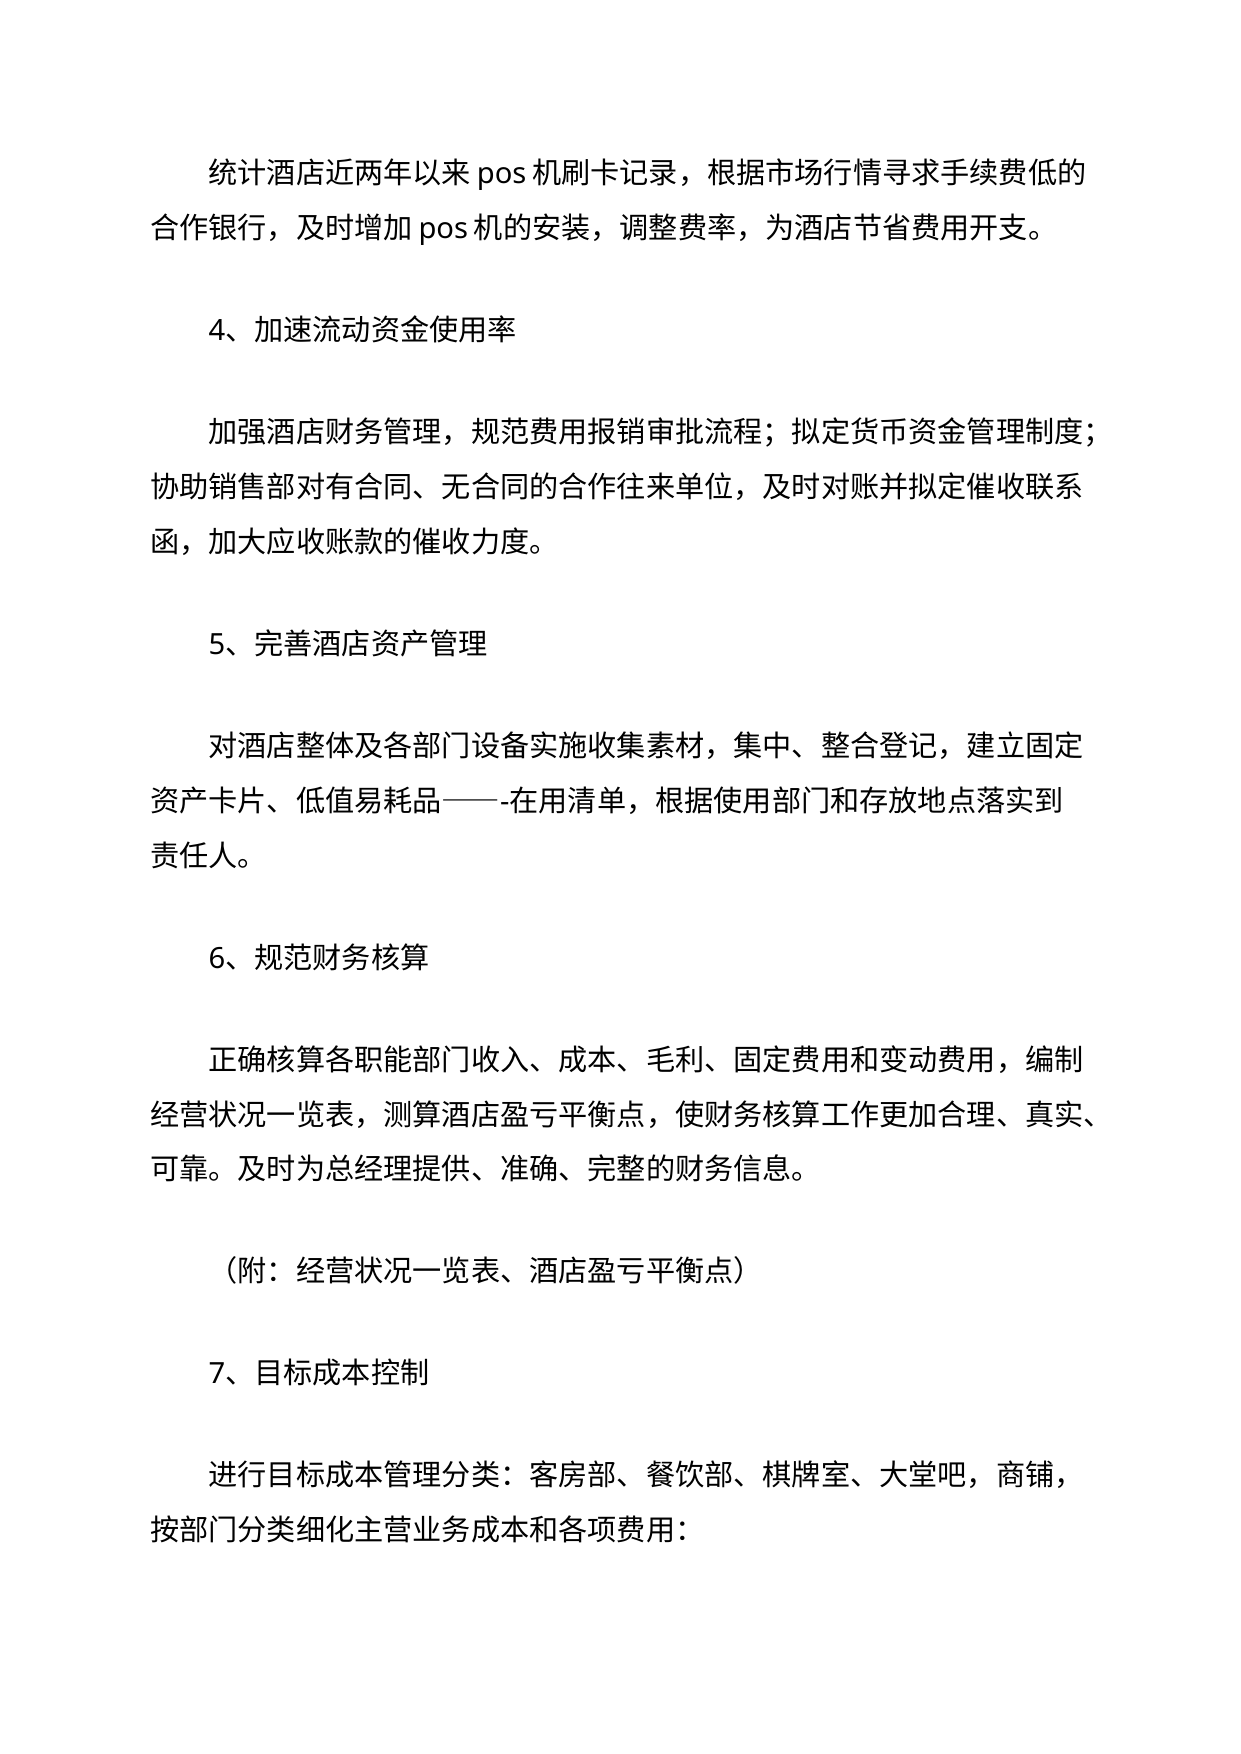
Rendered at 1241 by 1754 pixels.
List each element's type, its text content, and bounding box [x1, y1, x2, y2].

text 4、加速流动资金使用率 [150, 307, 1090, 349]
text 对酒店整体及各部门设备实施收集素材，集中、整合登记，建立固定资产卡片、低值易耗品——-在用清单，根据使用部门和存放地点落实到责任人。 [150, 722, 1090, 875]
text 加强酒店财务管理，规范费用报销审批流程；拟定货币资金管理制度；协助销售部对有合同、无合同的合作往来单位，及时对账并拟定催收联系函，加大应收账款的催收力度。 [150, 409, 1090, 561]
text 6、规范财务核算 [150, 934, 1090, 977]
text 正确核算各职能部门收入、成本、毛利、固定费用和变动费用，编制经营状况一览表，测算酒店盈亏平衡点，使财务核算工作更加合理、真实、可靠。及时为总经理提供、准确、完整的财务信息。 [150, 1036, 1090, 1188]
text 5、完善酒店资产管理 [150, 621, 1090, 663]
text 进行目标成本管理分类：客房部、餐饮部、棋牌室、大堂吧，商铺，按部门分类细化主营业务成本和各项费用： [150, 1451, 1090, 1549]
text （附：经营状况一览表、酒店盈亏平衡点） [150, 1248, 1090, 1290]
text 统计酒店近两年以来pos机刷卡记录，根据市场行情寻求手续费低的合作银行，及时增加pos机的安装，调整费率，为酒店节省费用开支。 [150, 150, 1090, 247]
text 7、目标成本控制 [150, 1349, 1090, 1392]
